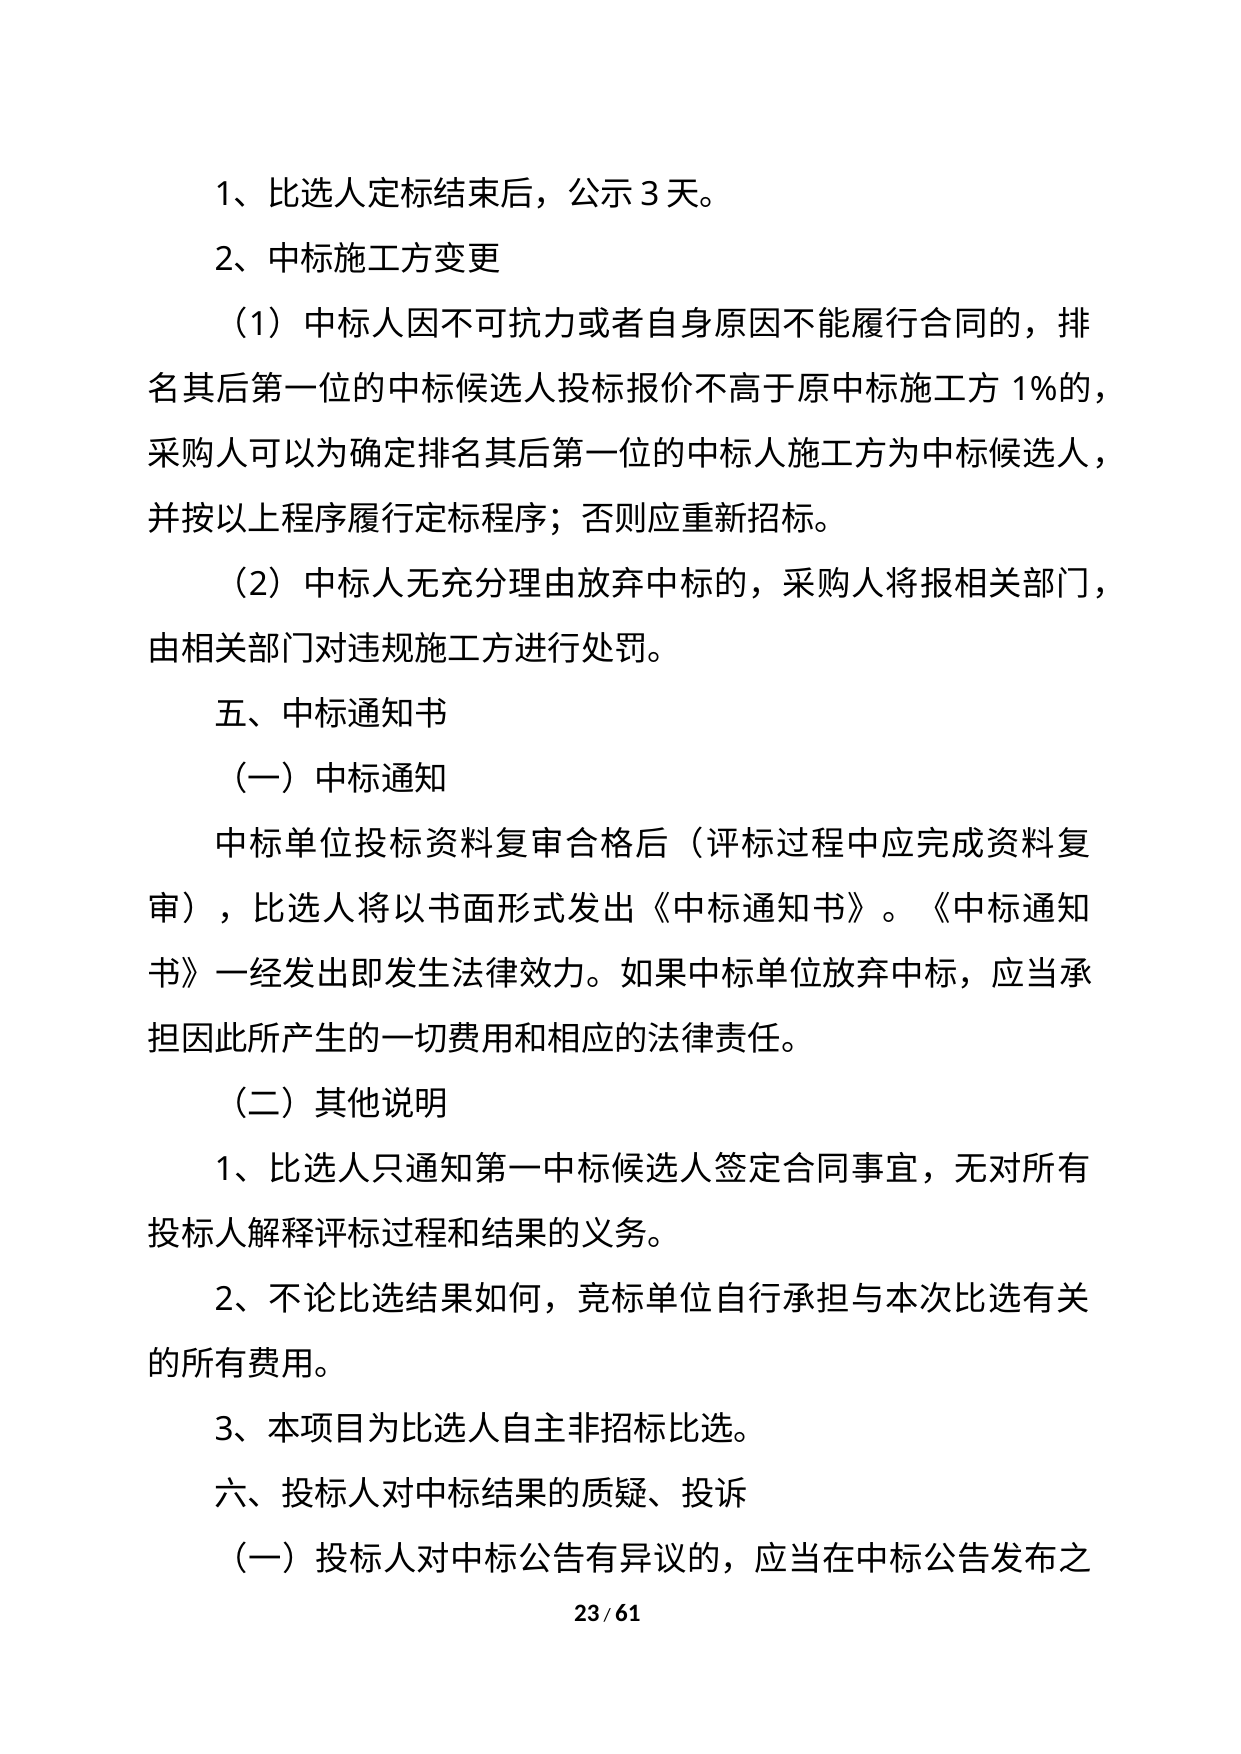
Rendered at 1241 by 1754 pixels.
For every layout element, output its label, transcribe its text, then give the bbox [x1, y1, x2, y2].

text 1、比选人定标结束后，公示3天。 [148, 158, 1092, 223]
text （二）其他说明 [148, 1068, 1092, 1133]
text 五、中标通知书 [148, 678, 1092, 743]
text 3、本项目为比选人自主非招标比选。 [148, 1393, 1092, 1458]
text 中标单位投标资料复审合格后（评标过程中应完成资料复审），比选人将以书面形式发出《中标通知书》。《中标通知书》一经发出即发生法律效力。如果中标单位放弃中标，应当承担因此所产生的一切费用和相应的法律责任。 [148, 808, 1092, 1068]
text （1）中标人因不可抗力或者自身原因不能履行合同的，排名其后第一位的中标候选人投标报价不高于原中标施工方1%的，采购人可以为确定排名其后第一位的中标人施工方为中标候选人，并按以上程序履行定标程序；否则应重新招标。 [148, 288, 1092, 548]
text （2）中标人无充分理由放弃中标的，采购人将报相关部门，由相关部门对违规施工方进行处罚。 [148, 548, 1092, 678]
text 2、不论比选结果如何，竞标单位自行承担与本次比选有关的所有费用。 [148, 1263, 1092, 1393]
text （一）中标通知 [148, 743, 1092, 808]
text 1、比选人只通知第一中标候选人签定合同事宜，无对所有投标人解释评标过程和结果的义务。 [148, 1133, 1092, 1263]
text 六、投标人对中标结果的质疑、投诉 [148, 1458, 1092, 1523]
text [148, 1523, 1092, 1588]
text 2、中标施工方变更 [148, 223, 1092, 288]
